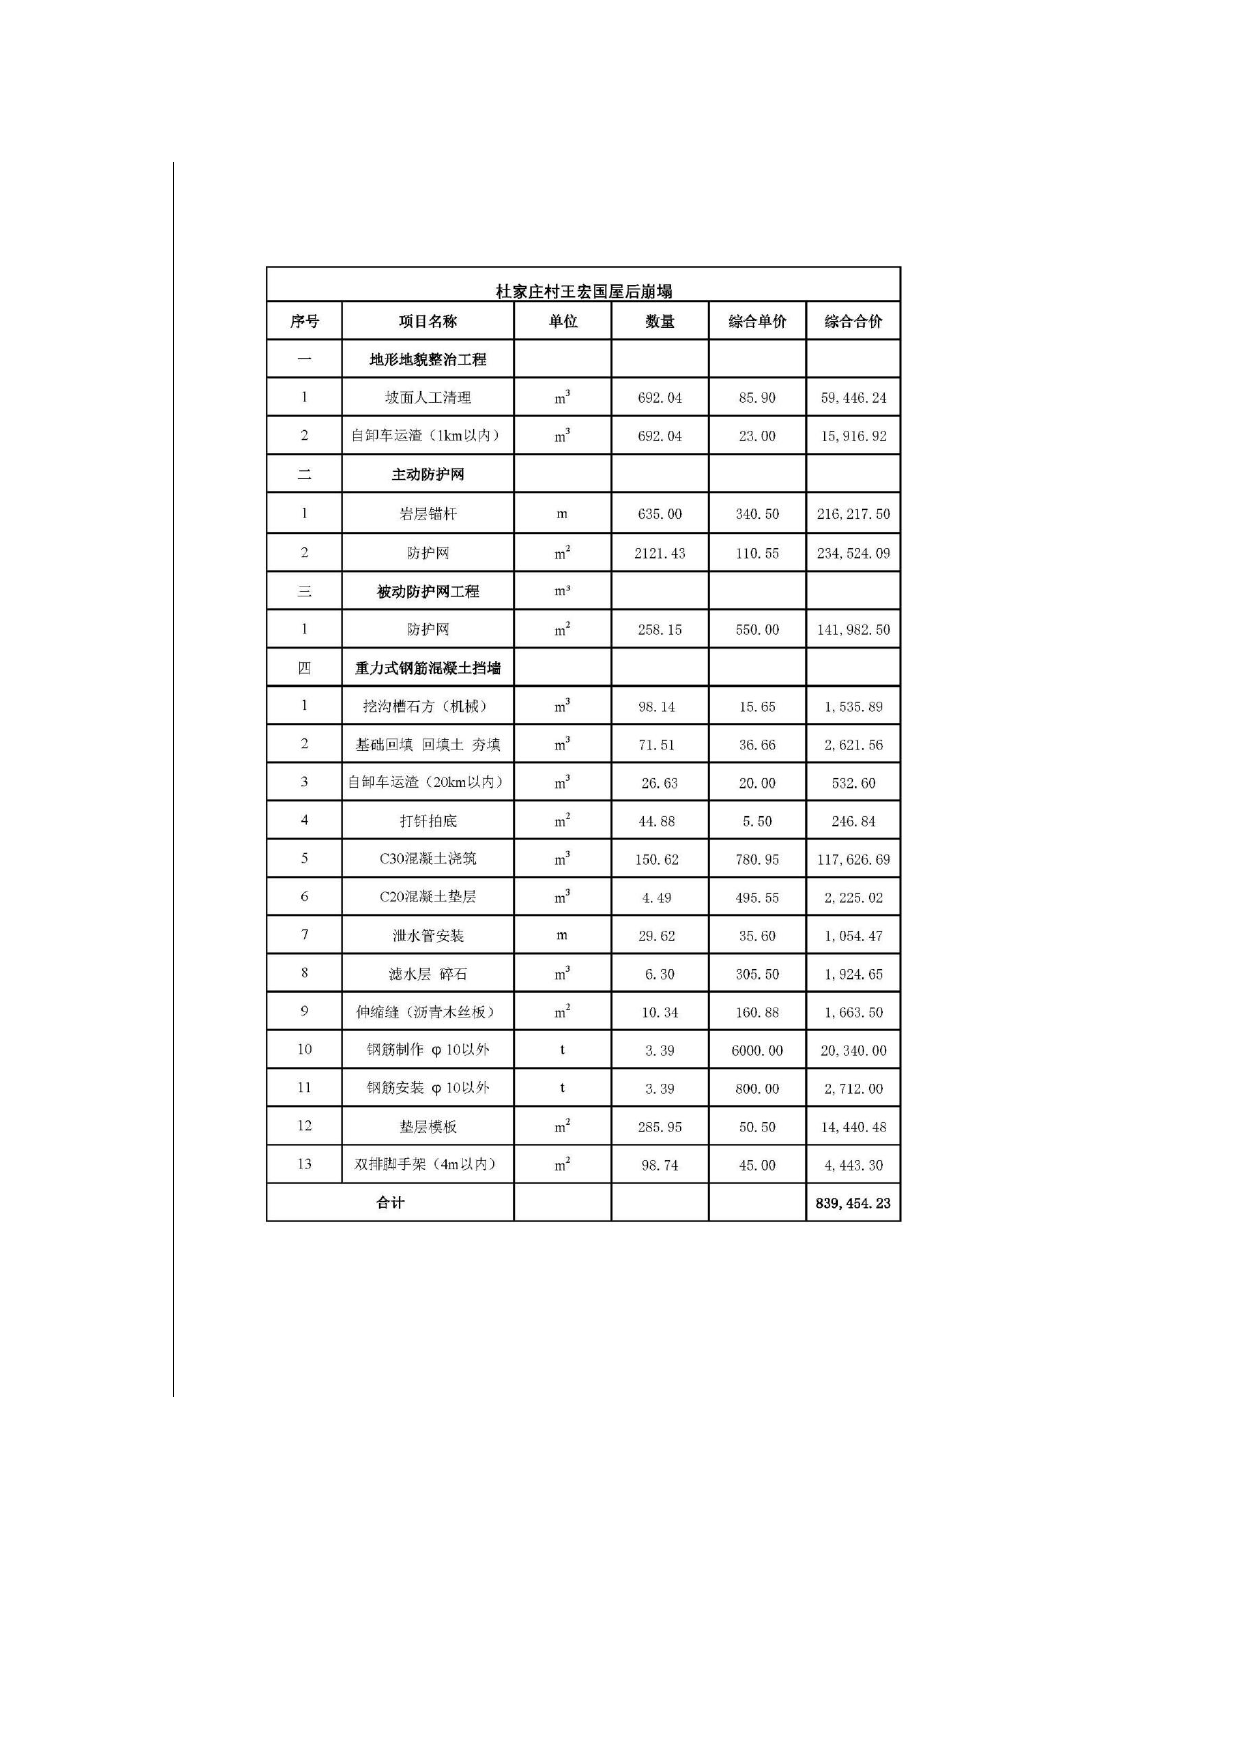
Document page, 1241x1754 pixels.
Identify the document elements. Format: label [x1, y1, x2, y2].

picture [187, 162, 1053, 1385]
